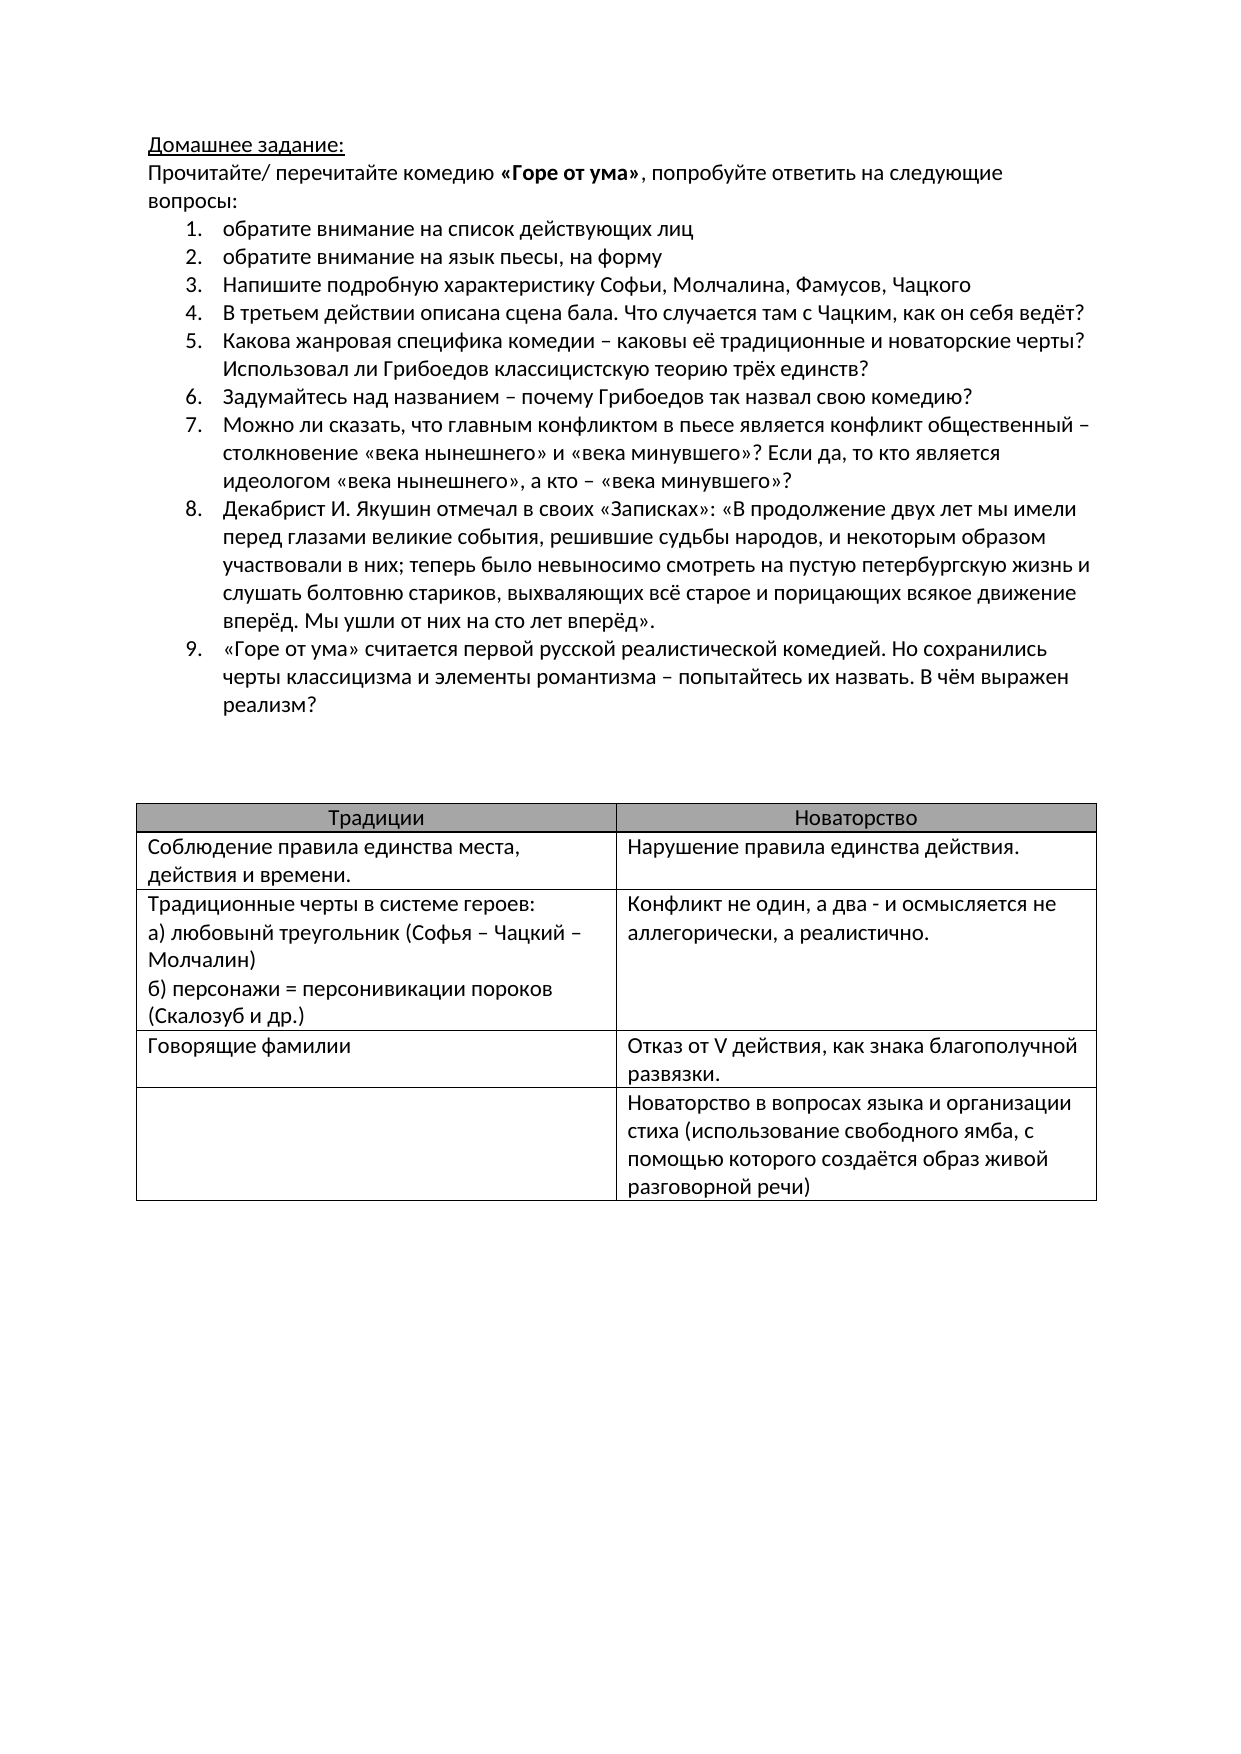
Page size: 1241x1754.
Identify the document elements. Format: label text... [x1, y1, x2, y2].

list Напишите подробную характеристику Софьи, Молчалина, Фамусов, Чацкого [185, 270, 1093, 298]
table_cell Соблюдение правила единства места, действия и времени. [137, 833, 616, 888]
table_cell Традиционные черты в системе героев: а) любовынй треугольник (Софья – Чацкий – Молчалин) б) персонажи = персонивикации пороков (Скалозуб и др.) [137, 890, 616, 1030]
list Можно ли сказать, что главным конфликтом в пьесе является конфликт общественный – столкновение «века нынешнего» и «века минувшего»? Если да, то кто является идеологом «века нынешнего», а кто – «века минувшего»? [185, 410, 1093, 494]
list «Горе от ума» считается первой русской реалистической комедией. Но сохранились черты классицизма и элементы романтизма – попытайтесь их назвать. В чём выражен реализм? [185, 634, 1093, 718]
table_cell Отказ от V действия, как знака благополучной развязки. [617, 1031, 1096, 1087]
table_cell Говорящие фамилии [137, 1031, 616, 1087]
table_cell Конфликт не один, а два - и осмысляется не аллегорически, а реалистично. [617, 890, 1096, 1030]
list Какова жанровая специфика комедии – каковы её традиционные и новаторские черты? Использовал ли Грибоедов классицистскую теорию трёх единств? [185, 326, 1093, 382]
list Задумайтесь над названием – почему Грибоедов так назвал свою комедию? [185, 382, 1093, 410]
list В третьем действии описана сцена бала. Что случается там с Чацким, как он себя ведёт? [185, 298, 1093, 326]
list Декабрист И. Якушин отмечал в своих «Записках»: «В продолжение двух лет мы имели перед глазами великие события, решившие судьбы народов, и некоторым образом участвовали в них; теперь было невыносимо смотреть на пустую петербургскую жизнь и слушать болтовню стариков, выхваляющих всё старое и порицающих всякое движение вперёд. Мы ушли от них на сто лет вперёд». [185, 494, 1093, 634]
text Прочитайте/ перечитайте комедию «Горе от ума», попробуйте ответить на следующие вопросы: [148, 158, 1093, 214]
list обратите внимание на список действующих лиц [185, 214, 1093, 242]
table_cell [137, 1088, 616, 1200]
list обратите внимание на язык пьесы, на форму [185, 242, 1093, 270]
table_header Новаторство [617, 804, 1096, 831]
table_header Традиции [137, 804, 616, 831]
table_cell Новаторство в вопросах языка и организации стиха (использование свободного ямба, с помощью которого создаётся образ живой разговорной речи) [617, 1088, 1096, 1200]
text Домашнее задание: [148, 130, 1093, 158]
table_cell Нарушение правила единства действия. [617, 833, 1096, 888]
